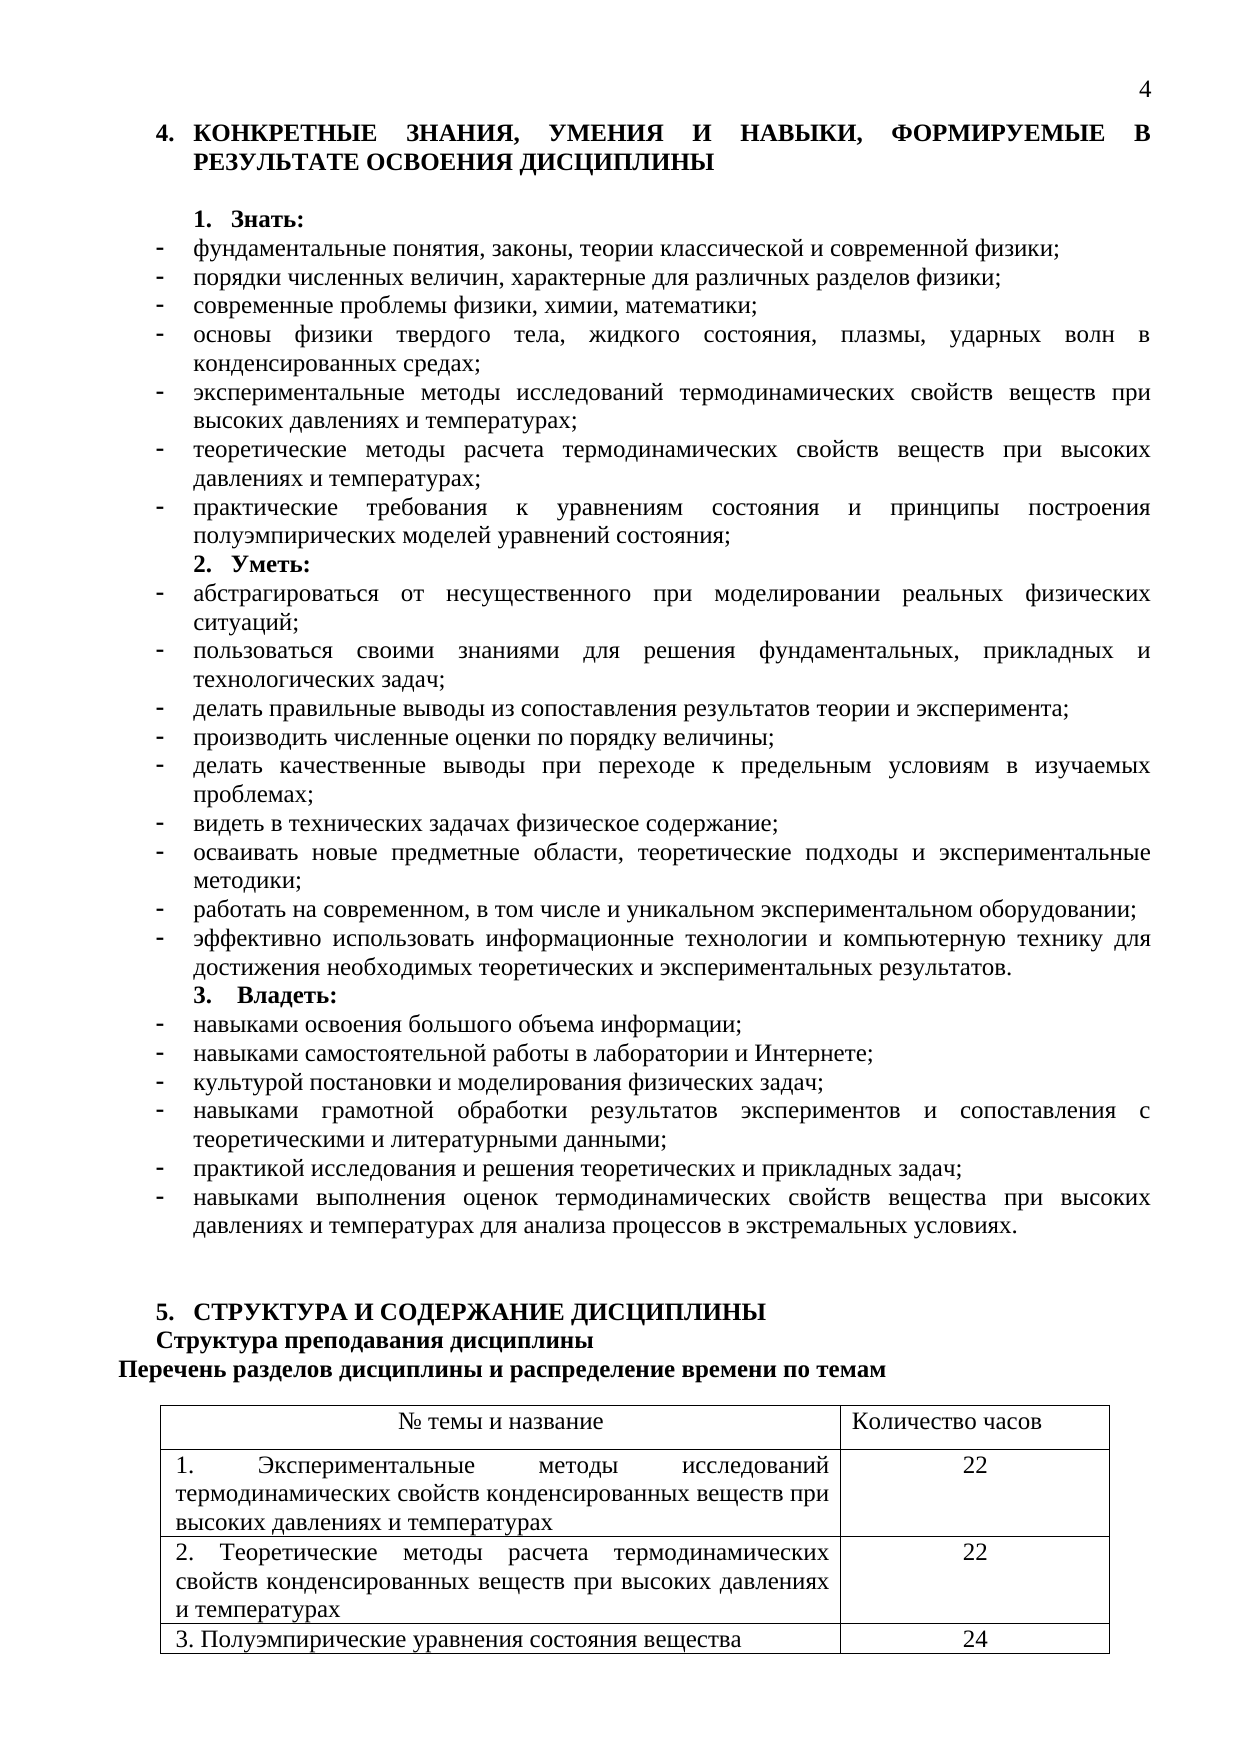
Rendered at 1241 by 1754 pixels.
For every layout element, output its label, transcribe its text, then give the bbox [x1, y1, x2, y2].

list навыками выполнения оценок термодинамических свойств вещества при высоких давлениях и температурах для анализа процессов в экстремальных условиях. [156, 1182, 1152, 1239]
table_cell 22 [841, 1450, 1109, 1536]
list навыками грамотной обработки результатов экспериментов и сопоставления с теоретическими и литературными данными; [156, 1096, 1152, 1153]
text Перечень разделов дисциплины и распределение времени по темам [118, 1354, 1152, 1383]
list культурой постановки и моделирования физических задач; [156, 1067, 1152, 1096]
table_header № темы и название [161, 1406, 840, 1449]
list осваивать новые предметные области, теоретические подходы и экспериментальные методики; [156, 837, 1152, 894]
list порядки численных величин, характерные для различных разделов физики; [156, 262, 1152, 291]
list Структура и содержание дисциплины [156, 1297, 1152, 1326]
list практикой исследования и решения теоретических и прикладных задач; [156, 1153, 1152, 1182]
list пользоваться своими знаниями для решения фундаментальных, прикладных и технологических задач; [156, 636, 1152, 693]
list фундаментальные понятия, законы, теории классической и современной физики; [156, 233, 1152, 262]
list конкретные Знания, умения и навыки, формируемые в результате освоения дисциплины [156, 118, 1152, 176]
list Владеть: [156, 981, 1152, 1009]
list экспериментальные методы исследований термодинамических свойств веществ при высоких давлениях и температурах; [156, 377, 1152, 434]
list Структура преподавания дисциплины [118, 1326, 1152, 1354]
table_header Количество часов [841, 1406, 1109, 1449]
list производить численные оценки по порядку величины; [156, 722, 1152, 751]
list эффективно использовать информационные технологии и компьютерную технику для достижения необходимых теоретических и экспериментальных результатов. [156, 923, 1152, 981]
list делать качественные выводы при переходе к предельным условиям в изучаемых проблемах; [156, 751, 1152, 808]
list навыками освоения большого объема информации; [156, 1009, 1152, 1038]
table_cell 2. Теоретические методы расчета термодинамических свойств конденсированных веществ при высоких давлениях и температурах [161, 1537, 840, 1623]
list делать правильные выводы из сопоставления результатов теории и эксперимента; [156, 693, 1152, 722]
list практические требования к уравнениям состояния и принципы построения полуэмпирических моделей уравнений состояния; [156, 492, 1152, 549]
list Знать: [156, 204, 1152, 233]
table_cell 24 [841, 1624, 1109, 1653]
list абстрагироваться от несущественного при моделировании реальных физических ситуаций; [156, 578, 1152, 636]
table_cell 1. Экспериментальные методы исследований термодинамических свойств конденсированных веществ при высоких давлениях и температурах [161, 1450, 840, 1536]
table_cell 22 [841, 1537, 1109, 1623]
list современные проблемы физики, химии, математики; [156, 291, 1152, 319]
list теоретические методы расчета термодинамических свойств веществ при высоких давлениях и температурах; [156, 434, 1152, 492]
list навыками самостоятельной работы в лаборатории и Интернете; [156, 1038, 1152, 1067]
list видеть в технических задачах физическое содержание; [156, 808, 1152, 837]
list Уметь: [156, 549, 1152, 578]
list работать на современном, в том числе и уникальном экспериментальном оборудовании; [156, 894, 1152, 923]
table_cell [161, 1624, 840, 1653]
list основы физики твердого тела, жидкого состояния, плазмы, ударных волн в конденсированных средах; [156, 319, 1152, 377]
